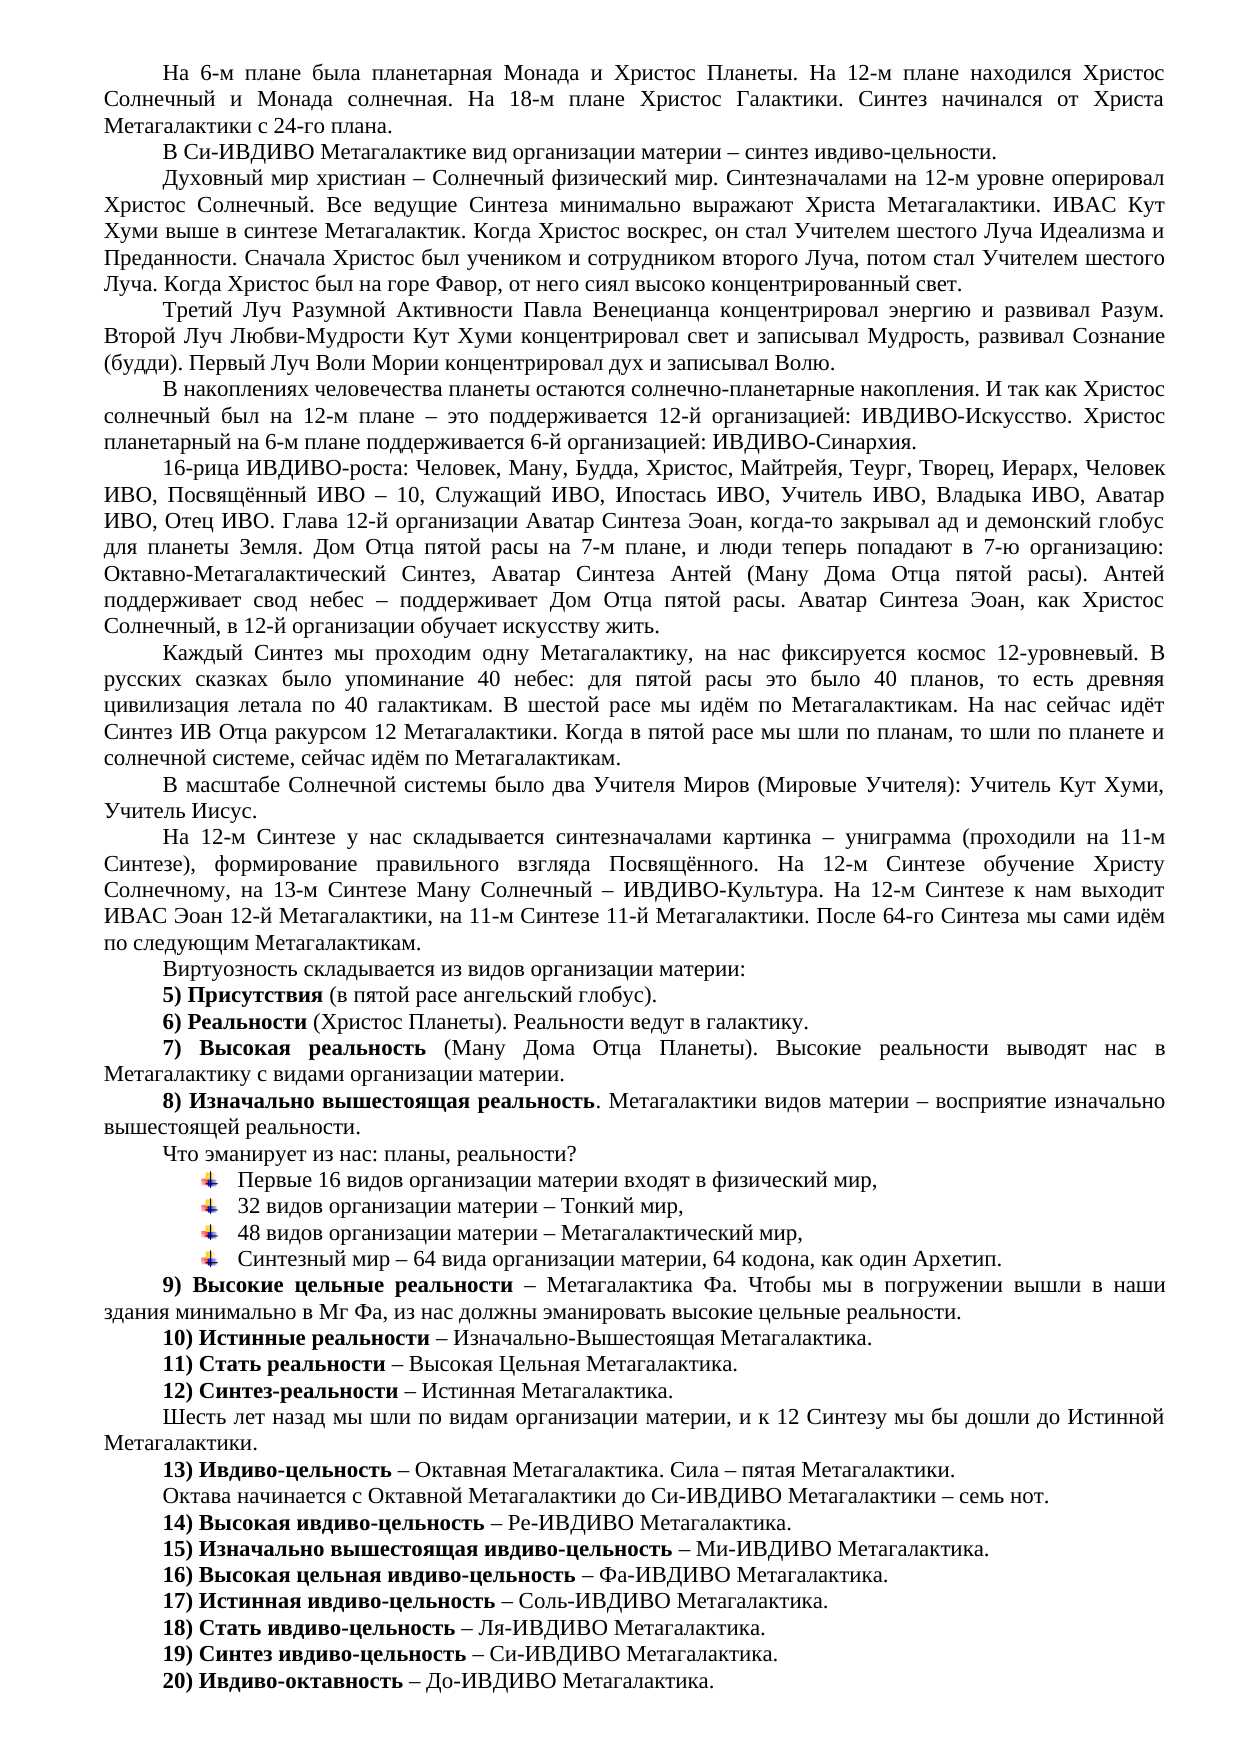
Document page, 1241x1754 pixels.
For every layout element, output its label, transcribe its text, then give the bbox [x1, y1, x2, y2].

text 16) Высокая цельная ивдиво-цельность ‒ Фа-ИВДИВО Метагалактика. [103, 1561, 1167, 1588]
text 5) Присутствия (в пятой расе ангельский глобус). [103, 981, 1167, 1008]
picture [201, 1249, 218, 1267]
text Каждый Синтез мы проходим одну Метагалактику, на нас фиксируется космос 12-уровневый. В русских сказках было упоминание 40 небес: для пятой расы это было 40 планов, то есть древняя цивилизация летала по 40 галактикам. В шестой расе мы идём по Метагалактикам. На нас сейчас идёт Синтез ИВ Отца ракурсом 12 Метагалактики. Когда в пятой расе мы шли по планам, то шли по планете и солнечной системе, сейчас идём по Метагалактикам. [103, 639, 1167, 771]
text В накоплениях человечества планеты остаются солнечно-планетарные накопления. И так как Христос солнечный был на 12-м плане ‒ это поддерживается 12-й организацией: ИВДИВО-Искусство. Христос планетарный на 6-м плане поддерживается 6-й организацией: ИВДИВО-Синархия. [103, 375, 1167, 454]
text 6) Реальности (Христос Планеты). Реальности ведут в галактику. [103, 1008, 1167, 1034]
text 16-рица ИВДИВО-роста: Человек, Ману, Будда, Христос, Майтрейя, Теург, Творец, Иерарх, Человек ИВО, Посвящённый ИВО ‒ 10, Служащий ИВО, Ипостась ИВО, Учитель ИВО, Владыка ИВО, Аватар ИВО, Отец ИВО. Глава 12-й организации Аватар Синтеза Эоан, когда-то закрывал ад и демонский глобус для планеты Земля. Дом Отца пятой расы на 7-м плане, и люди теперь попадают в 7-ю организацию: Октавно-Метагалактический Синтез, Аватар Синтеза Антей (Ману Дома Отца пятой расы). Антей поддерживает свод небес ‒ поддерживает Дом Отца пятой расы. Аватар Синтеза Эоан, как Христос Солнечный, в 12-й организации обучает искусству жить. [103, 454, 1167, 639]
text На 6-м плане была планетарная Монада и Христос Планеты. На 12-м плане находился Христос Солнечный и Монада солнечная. На 18-м плане Христос Галактики. Синтез начинался от Христа Метагалактики с 24-го плана. [103, 59, 1167, 138]
text 13) Ивдиво-цельность ‒ Октавная Метагалактика. Сила ‒ пятая Метагалактики. [103, 1456, 1167, 1482]
text 8) Изначально вышестоящая реальность. Метагалактики видов материи ‒ восприятие изначально вышестоящей реальности. [103, 1087, 1167, 1139]
text Шесть лет назад мы шли по видам организации материи, и к 12 Синтезу мы бы дошли до Истинной Метагалактики. [103, 1403, 1167, 1456]
text В масштабе Солнечной системы было два Учителя Миров (Мировые Учителя): Учитель Кут Хуми, Учитель Иисус. [103, 771, 1167, 823]
text Духовный мир христиан ‒ Солнечный физический мир. Синтезначалами на 12-м уровне оперировал Христос Солнечный. Все ведущие Синтеза минимально выражают Христа Метагалактики. ИВАС Кут Хуми выше в синтезе Метагалактик. Когда Христос воскрес, он стал Учителем шестого Луча Идеализма и Преданности. Сначала Христос был учеником и сотрудником второго Луча, потом стал Учителем шестого Луча. Когда Христос был на горе Фавор, от него сиял высоко концентрированный свет. [103, 164, 1167, 296]
picture [201, 1223, 218, 1240]
text Третий Луч Разумной Активности Павла Венецианца концентрировал энергию и развивал Разум. Второй Луч Любви-Мудрости Кут Хуми концентрировал свет и записывал Мудрость, развивал Сознание (будди). Первый Луч Воли Мории концентрировал дух и записывал Волю. [103, 296, 1167, 375]
text 15) Изначально вышестоящая ивдиво-цельность ‒ Ми-ИВДИВО Метагалактика. [103, 1535, 1167, 1561]
text В Си-ИВДИВО Метагалактике вид организации материи ‒ синтез ивдиво-цельности. [103, 138, 1167, 164]
text 19) Синтез ивдиво-цельность ‒ Си-ИВДИВО Метагалактика. [103, 1640, 1167, 1667]
text Октава начинается с Октавной Метагалактики до Си-ИВДИВО Метагалактики ‒ семь нот. [103, 1482, 1167, 1508]
text 12) Синтез-реальности ‒ Истинная Метагалактика. [103, 1377, 1167, 1403]
text 20) Ивдиво-октавность ‒ До-ИВДИВО Метагалактика. [103, 1667, 1167, 1693]
text Что эманирует из нас: планы, реальности? [103, 1139, 1167, 1166]
text 7) Высокая реальность (Ману Дома Отца Планеты). Высокие реальности выводят нас в Метагалактику с видами организации материи. [103, 1034, 1167, 1087]
text 18) Стать ивдиво-цельность ‒ Ля-ИВДИВО Метагалактика. [103, 1614, 1167, 1640]
text 14) Высокая ивдиво-цельность ‒ Ре-ИВДИВО Метагалактика. [103, 1508, 1167, 1535]
text 11) Стать реальности ‒ Высокая Цельная Метагалактика. [103, 1350, 1167, 1377]
list Синтезный мир ‒ 64 вида организации материи, 64 кодона, как один Архетип. [200, 1245, 1167, 1271]
text 9) Высокие цельные реальности ‒ Метагалактика Фа. Чтобы мы в погружении вышли в наши здания минимально в Мг Фа, из нас должны эманировать высокие цельные реальности. [103, 1271, 1167, 1324]
text На 12-м Синтезе у нас складывается синтезначалами картинка ‒ униграмма (проходили на 11-м Синтезе), формирование правильного взгляда Посвящённого. На 12-м Синтезе обучение Христу Солнечному, на 13-м Синтезе Ману Солнечный ‒ ИВДИВО-Культура. На 12-м Синтезе к нам выходит ИВАС Эоан 12-й Метагалактики, на 11-м Синтезе 11-й Метагалактики. После 64-го Синтеза мы сами идём по следующим Метагалактикам. [103, 823, 1167, 955]
list 48 видов организации материи ‒ Метагалактический мир, [200, 1219, 1167, 1245]
text 17) Истинная ивдиво-цельность ‒ Соль-ИВДИВО Метагалактика. [103, 1588, 1167, 1614]
text 10) Истинные реальности ‒ Изначально-Вышестоящая Метагалактика. [103, 1324, 1167, 1350]
picture [201, 1197, 218, 1214]
text Виртуозность складывается из видов организации материи: [103, 955, 1167, 981]
list Первые 16 видов организации материи входят в физический мир, [200, 1166, 1167, 1192]
list 32 видов организации материи ‒ Тонкий мир, [200, 1192, 1167, 1219]
picture [201, 1170, 218, 1188]
